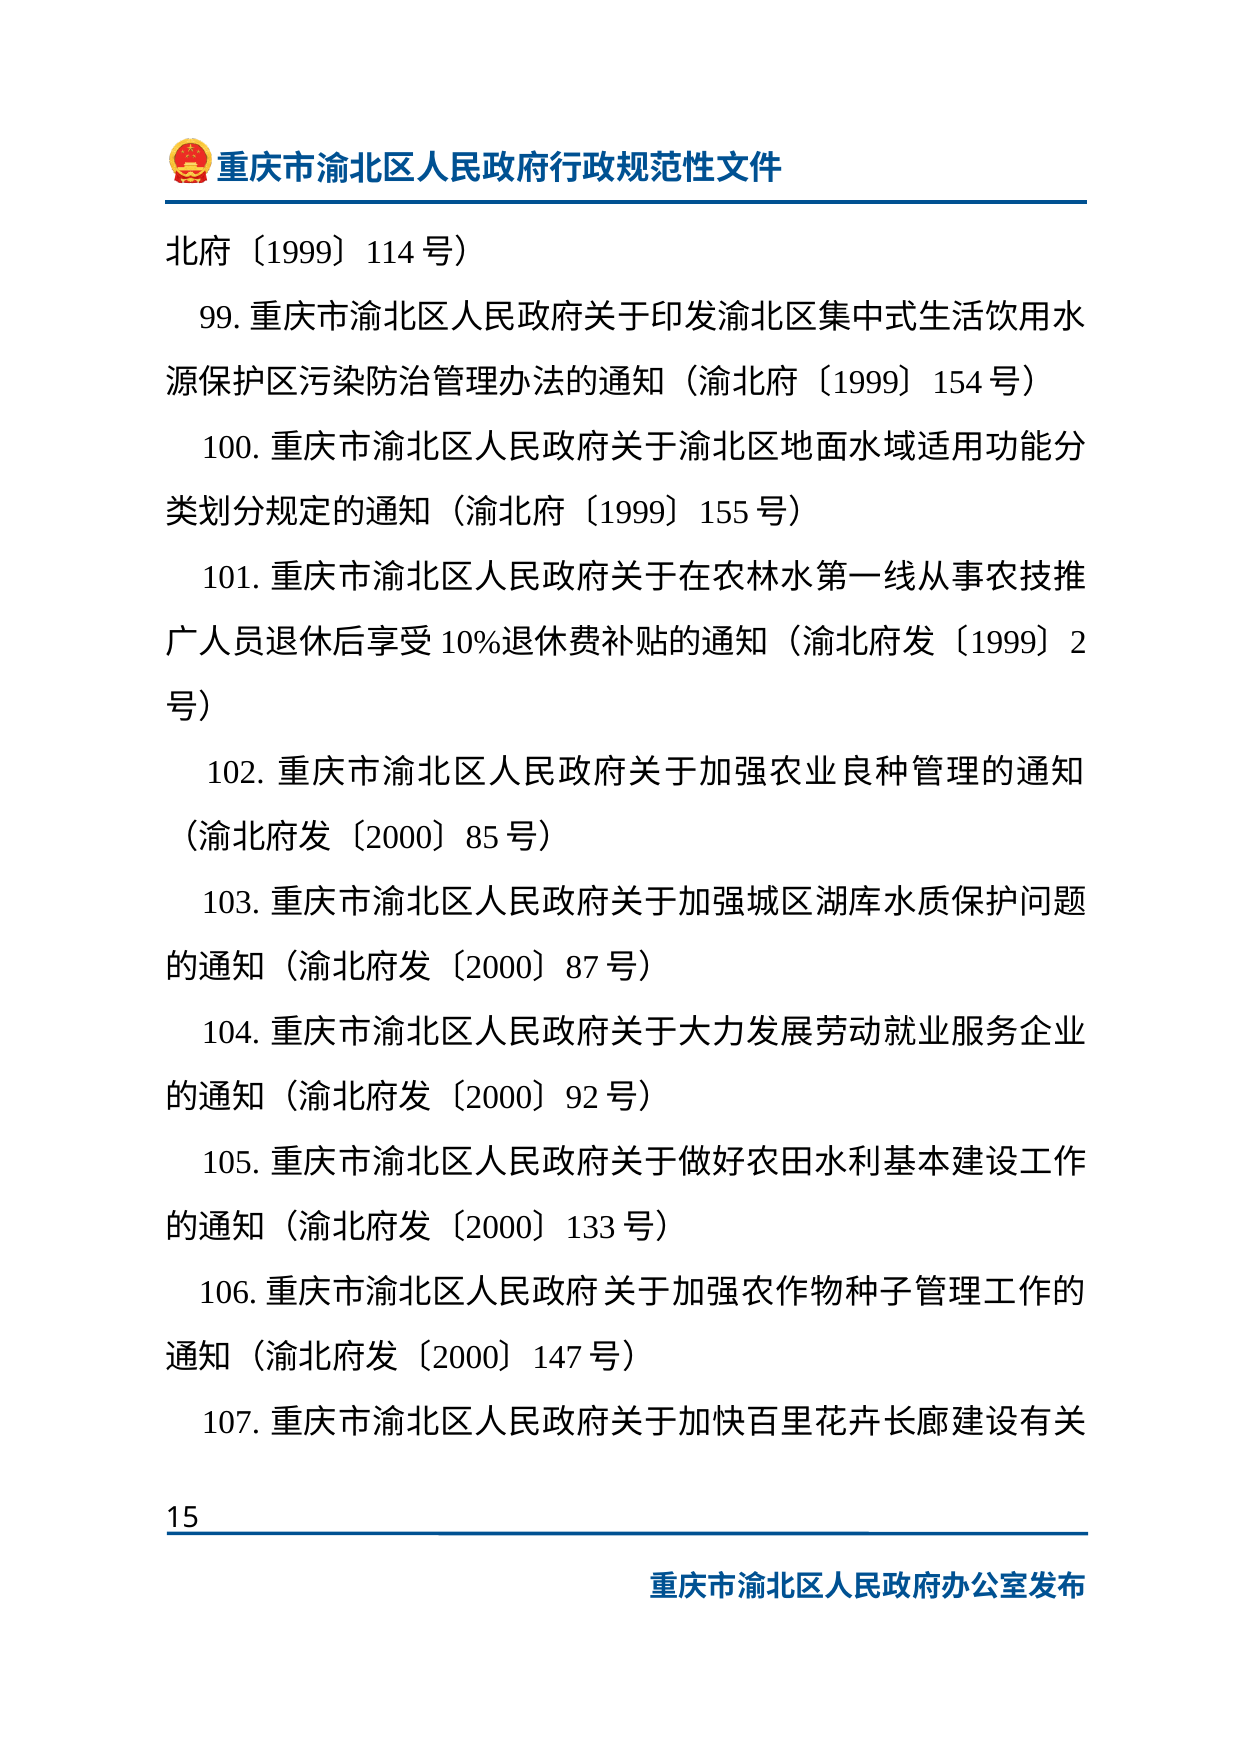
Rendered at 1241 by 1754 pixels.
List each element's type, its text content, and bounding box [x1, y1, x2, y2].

text 106. 重庆市渝北区人民政府 关于加强农作物种子管理工作的通知（渝北府发〔2000〕147号） [165, 1256, 1087, 1386]
picture [165, 136, 216, 187]
text 101. 重庆市渝北区人民政府关于在农林水第一线从事农技推广人员退休后享受10%退休费补贴的通知（渝北府发〔1999〕2号） [165, 541, 1087, 736]
text 99. 重庆市渝北区人民政府关于印发渝北区集中式生活饮用水源保护区污染防治管理办法的通知（渝北府〔1999〕154号） [165, 281, 1087, 411]
text 107. 重庆市渝北区人民政府关于加快百里花卉长廊建设有关政策的通知（渝北府发〔2001〕23号） [165, 1386, 1087, 1451]
text 102. 重庆市渝北区人民政府关于加强农业良种管理的通知（渝北府发〔2000〕85号） [165, 736, 1087, 866]
text 98. 重庆市渝北区人民政府关于加强防疫保健工作的通知（渝北府〔1999〕114号） [165, 216, 1087, 281]
text 105. 重庆市渝北区人民政府关于做好农田水利基本建设工作的通知（渝北府发〔2000〕133号） [165, 1126, 1087, 1256]
text 104. 重庆市渝北区人民政府关于大力发展劳动就业服务企业的通知（渝北府发〔2000〕92号） [165, 996, 1087, 1126]
text 100. 重庆市渝北区人民政府关于渝北区地面水域适用功能分类划分规定的通知（渝北府〔1999〕155号） [165, 411, 1087, 541]
text 103. 重庆市渝北区人民政府关于加强城区湖库水质保护问题的通知（渝北府发〔2000〕87号） [165, 866, 1087, 996]
